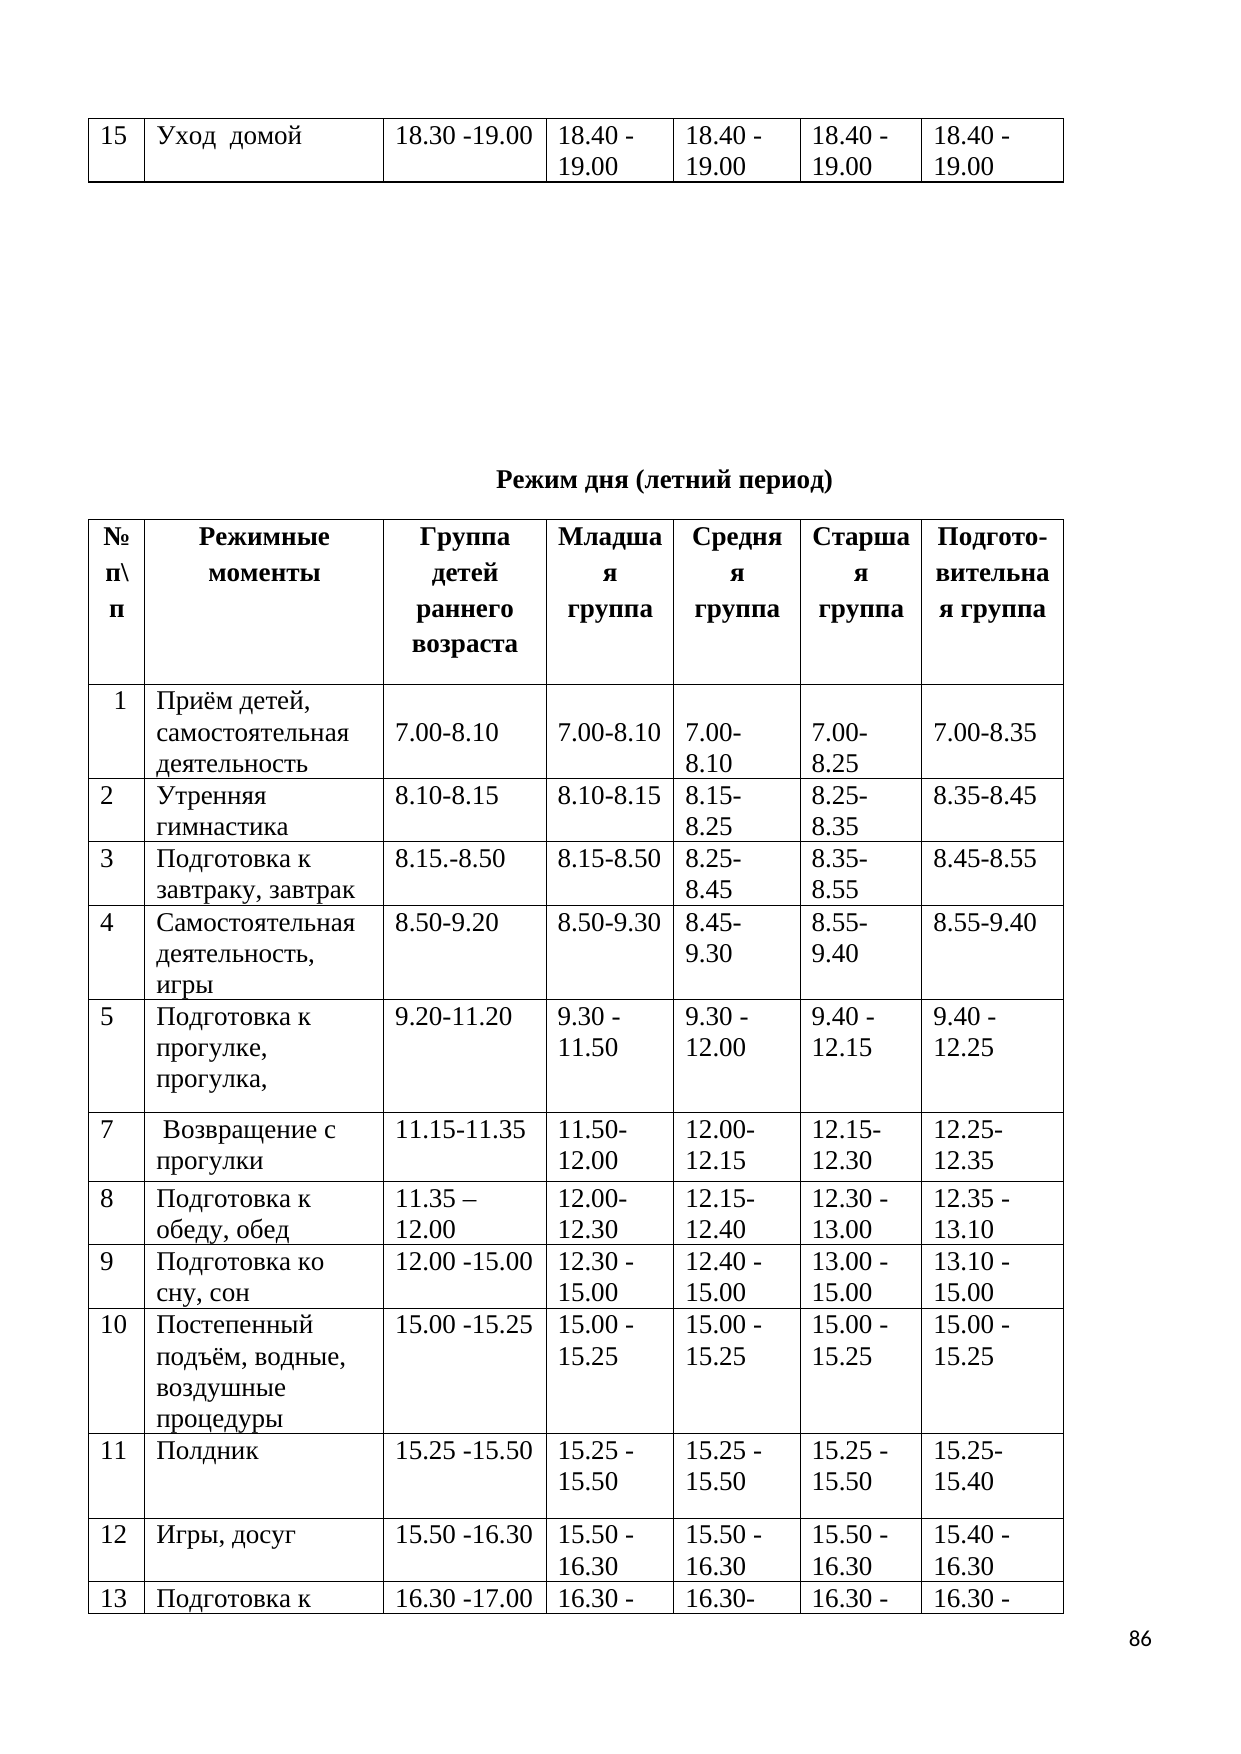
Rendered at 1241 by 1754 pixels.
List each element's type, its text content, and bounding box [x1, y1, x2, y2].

table_cell 2 [89, 779, 144, 841]
table_cell 9.40 -12.25 [922, 1000, 1063, 1112]
table_cell 18.30 -19.00 [384, 119, 546, 181]
table_cell 8.15-8.25 [674, 779, 800, 841]
table_cell 8.35-8.45 [922, 779, 1063, 841]
table_cell 12.35 -13.10 [922, 1182, 1063, 1244]
table_cell 15.00 -15.25 [547, 1309, 673, 1433]
table_cell 15.25 -15.50 [547, 1434, 673, 1518]
table_cell 18.40 -19.00 [674, 119, 800, 181]
table_cell 9 [89, 1245, 144, 1308]
table_cell 15.00 -15.25 [922, 1309, 1063, 1433]
table_cell Подготовка к прогулке, прогулка, [145, 1000, 383, 1112]
table_cell 15.50 -16.30 [384, 1519, 546, 1581]
table_cell 12.00-12.15 [674, 1113, 800, 1181]
table_cell 7.00-8.25 [801, 685, 921, 778]
table_cell 8.55-9.40 [801, 906, 921, 999]
table_cell Возвращение с прогулки [145, 1113, 383, 1181]
table_cell 9.40 -12.15 [801, 1000, 921, 1112]
table_cell 8.55-9.40 [922, 906, 1063, 999]
table_cell 5 [89, 1000, 144, 1112]
table_cell 11 [89, 1434, 144, 1518]
table_cell 8.25-8.35 [801, 779, 921, 841]
table_cell 11.50-12.00 [547, 1113, 673, 1181]
table_cell Приём детей, самостоятельная деятельность [145, 685, 383, 778]
table_cell 8.10-8.15 [547, 779, 673, 841]
table_cell 13 [89, 1582, 144, 1613]
table_header Старшая группа [801, 520, 921, 683]
table_cell 7.00-8.10 [547, 685, 673, 778]
table_cell 1 [89, 685, 144, 778]
table_cell 16.30 -17.00 [922, 1582, 1063, 1613]
table_cell 15 [89, 119, 144, 181]
table_cell Подготовка к завтраку, завтрак [145, 842, 383, 904]
table_cell 8.45-9.30 [674, 906, 800, 999]
table_cell 8.50-9.30 [547, 906, 673, 999]
table_cell 9.20-11.20 [384, 1000, 546, 1112]
table_cell 16.30-17.00 [674, 1582, 800, 1613]
table_cell 8.50-9.20 [384, 906, 546, 999]
table_cell 15.25 -15.50 [674, 1434, 800, 1518]
table_cell 11.35 – 12.00 [384, 1182, 546, 1244]
table_cell Уход домой [145, 119, 383, 181]
table_cell Утренняя гимнастика [145, 779, 383, 841]
table_cell 18.40 -19.00 [801, 119, 921, 181]
table_cell 15.40 -16.30 [922, 1519, 1063, 1581]
table_header Младшая группа [547, 520, 673, 683]
table_cell Игры, досуг [145, 1519, 383, 1581]
table_cell 12.15-12.40 [674, 1182, 800, 1244]
table_cell 8.35-8.55 [801, 842, 921, 904]
table_cell 15.50 -16.30 [547, 1519, 673, 1581]
table_cell 9.30 -11.50 [547, 1000, 673, 1112]
table_cell 18.40 -19.00 [547, 119, 673, 181]
table_cell 7.00-8.10 [674, 685, 800, 778]
table_cell Полдник [145, 1434, 383, 1518]
table_cell 15.00 -15.25 [384, 1309, 546, 1433]
table_cell 16.30 -17.00 [547, 1582, 673, 1613]
table_cell Постепенный подъём, водные, воздушные процедуры [145, 1309, 383, 1433]
table_cell 7.00-8.10 [384, 685, 546, 778]
table_cell 10 [89, 1309, 144, 1433]
table_cell 8.45-8.55 [922, 842, 1063, 904]
table_cell 15.00 -15.25 [801, 1309, 921, 1433]
table_cell 8 [89, 1182, 144, 1244]
table_cell 12.15-12.30 [801, 1113, 921, 1181]
table_header Подгото-вительная группа [922, 520, 1063, 683]
table_cell 8.25-8.45 [674, 842, 800, 904]
table_header Средняя группа [674, 520, 800, 683]
table_cell Подготовка ко сну, сон [145, 1245, 383, 1308]
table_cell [145, 1582, 383, 1613]
table_cell 12.30 -15.00 [547, 1245, 673, 1308]
table_cell 8.15.-8.50 [384, 842, 546, 904]
table_header № п\п [89, 520, 144, 683]
table_cell 18.40 -19.00 [922, 119, 1063, 181]
table_cell 11.15-11.35 [384, 1113, 546, 1181]
table_cell 12.30 -13.00 [801, 1182, 921, 1244]
table_cell 16.30 -17.10 [801, 1582, 921, 1613]
table_cell 15.25 -15.50 [801, 1434, 921, 1518]
table_cell 7 [89, 1113, 144, 1181]
table_cell 9.30 -12.00 [674, 1000, 800, 1112]
table_cell 3 [89, 842, 144, 904]
table_cell Самостоятельная деятельность, игры [145, 906, 383, 999]
table_cell 15.50 -16.30 [801, 1519, 921, 1581]
table_cell 12 [89, 1519, 144, 1581]
table_header Группа детей раннего возраста [384, 520, 546, 683]
table_cell Подготовка к обеду, обед [145, 1182, 383, 1244]
text Режим дня (летний период) [177, 463, 1152, 494]
table_cell 15.25 -15.50 [384, 1434, 546, 1518]
table_cell 16.30 -17.00 [384, 1582, 546, 1613]
table_cell 12.00 -15.00 [384, 1245, 546, 1308]
table_cell 13.10 -15.00 [922, 1245, 1063, 1308]
table_cell 8.10-8.15 [384, 779, 546, 841]
table_cell 12.40 -15.00 [674, 1245, 800, 1308]
table_cell 4 [89, 906, 144, 999]
table_cell 7.00-8.35 [922, 685, 1063, 778]
table_cell 15.50 -16.30 [674, 1519, 800, 1581]
table_cell 12.25-12.35 [922, 1113, 1063, 1181]
table_cell 15.00 -15.25 [674, 1309, 800, 1433]
table_cell 15.25-15.40 [922, 1434, 1063, 1518]
table_cell 8.15-8.50 [547, 842, 673, 904]
table_cell 12.00-12.30 [547, 1182, 673, 1244]
table_cell 13.00 -15.00 [801, 1245, 921, 1308]
table_header Режимные моменты [145, 520, 383, 683]
